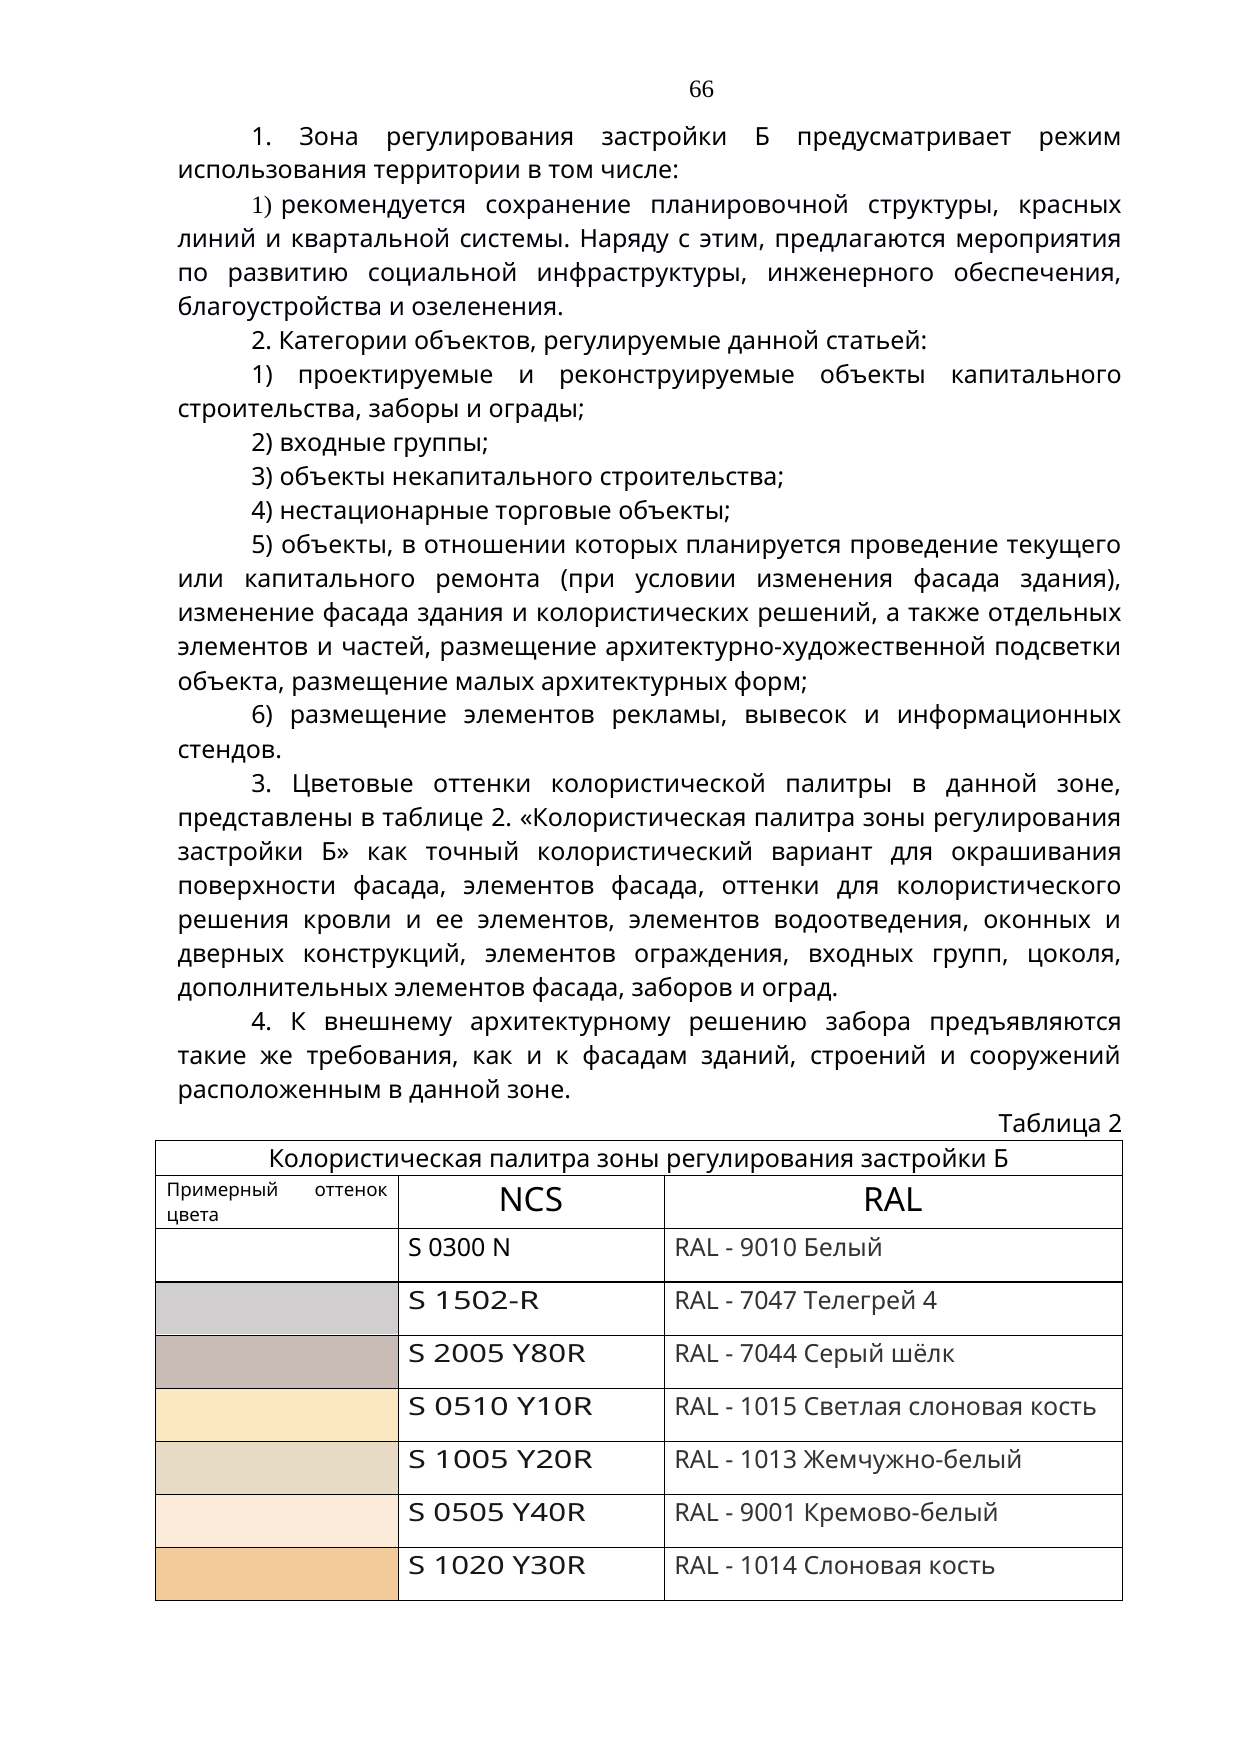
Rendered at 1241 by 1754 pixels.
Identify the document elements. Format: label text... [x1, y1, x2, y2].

text 5) объекты, в отношении которых планируется проведение текущего или капитального ремонта (при условии изменения фасада здания), изменение фасада здания и колористических решений, а также отдельных элементов и частей, размещение архитектурно-художественной подсветки объекта, размещение малых архитектурных форм; [177, 527, 1122, 697]
text 2) входные группы; [177, 425, 1122, 459]
table_cell RAL - 9010 Белый [665, 1229, 1122, 1281]
table_cell S 0510 Y10R [399, 1389, 664, 1441]
text 3. Цветовые оттенки колористической палитры в данной зоне, представлены в таблице 2. «Колористическая палитра зоны регулирования застройки Б» как точный колористический вариант для окрашивания поверхности фасада, элементов фасада, оттенки для колористического решения кровли и ее элементов, элементов водоотведения, оконных и дверных конструкций, элементов ограждения, входных групп, цоколя, дополнительных элементов фасада, заборов и оград. [177, 765, 1122, 1004]
table_cell [156, 1495, 398, 1547]
table_cell RAL - 1015 Светлая слоновая кость [665, 1389, 1122, 1441]
table_cell [156, 1442, 398, 1494]
table_header Колористическая палитра зоны регулирования застройки Б [156, 1141, 1122, 1175]
text Таблица 2 [177, 1106, 1122, 1140]
text 4. К внешнему архитектурному решению забора предъявляются такие же требования, как и к фасадам зданий, строений и сооружений расположенным в данной зоне. [177, 1004, 1122, 1106]
table_cell S 0300 N [399, 1229, 664, 1281]
table_cell S 2005 Y80R [399, 1336, 664, 1388]
table_cell RAL [665, 1176, 1122, 1228]
table_cell Примерный оттенок цвета [156, 1176, 398, 1228]
table_cell [156, 1229, 398, 1281]
table_cell RAL - 1013 Жемчужно-белый [665, 1442, 1122, 1494]
table_cell [156, 1389, 398, 1441]
text 6) размещение элементов рекламы, вывесок и информационных стендов. [177, 697, 1122, 765]
text 3) объекты некапитального строительства; [177, 459, 1122, 493]
table_cell RAL - 9001 Кремово-белый [665, 1495, 1122, 1547]
table_cell S 1005 Y20R [399, 1442, 664, 1494]
table_cell [156, 1283, 398, 1334]
table_cell S 1020 Y30R [399, 1548, 664, 1600]
text 4) нестационарные торговые объекты; [177, 493, 1122, 527]
table_cell RAL - 7044 Серый шёлк [665, 1336, 1122, 1388]
table_cell NCS [399, 1176, 664, 1228]
table_cell [156, 1336, 398, 1388]
text 1) проектируемые и реконструируемые объекты капитального строительства, заборы и ограды; [177, 357, 1122, 425]
table_cell S 1502-R [399, 1283, 664, 1334]
text 2. Категории объектов, регулируемые данной статьей: [177, 322, 1122, 357]
table_cell [156, 1548, 398, 1600]
table_cell RAL - 1014 Слоновая кость [665, 1548, 1122, 1600]
text 1. Зона регулирования застройки Б предусматривает режим использования территории в том числе: [177, 118, 1122, 186]
table_cell RAL - 7047 Телегрей 4 [665, 1283, 1122, 1334]
list рекомендуется сохранение планировочной структуры, красных линий и квартальной системы. Наряду с этим, предлагаются мероприятия по развитию социальной инфраструктуры, инженерного обеспечения, благоустройства и озеленения. [177, 186, 1122, 322]
table_cell S 0505 Y40R [399, 1495, 664, 1547]
